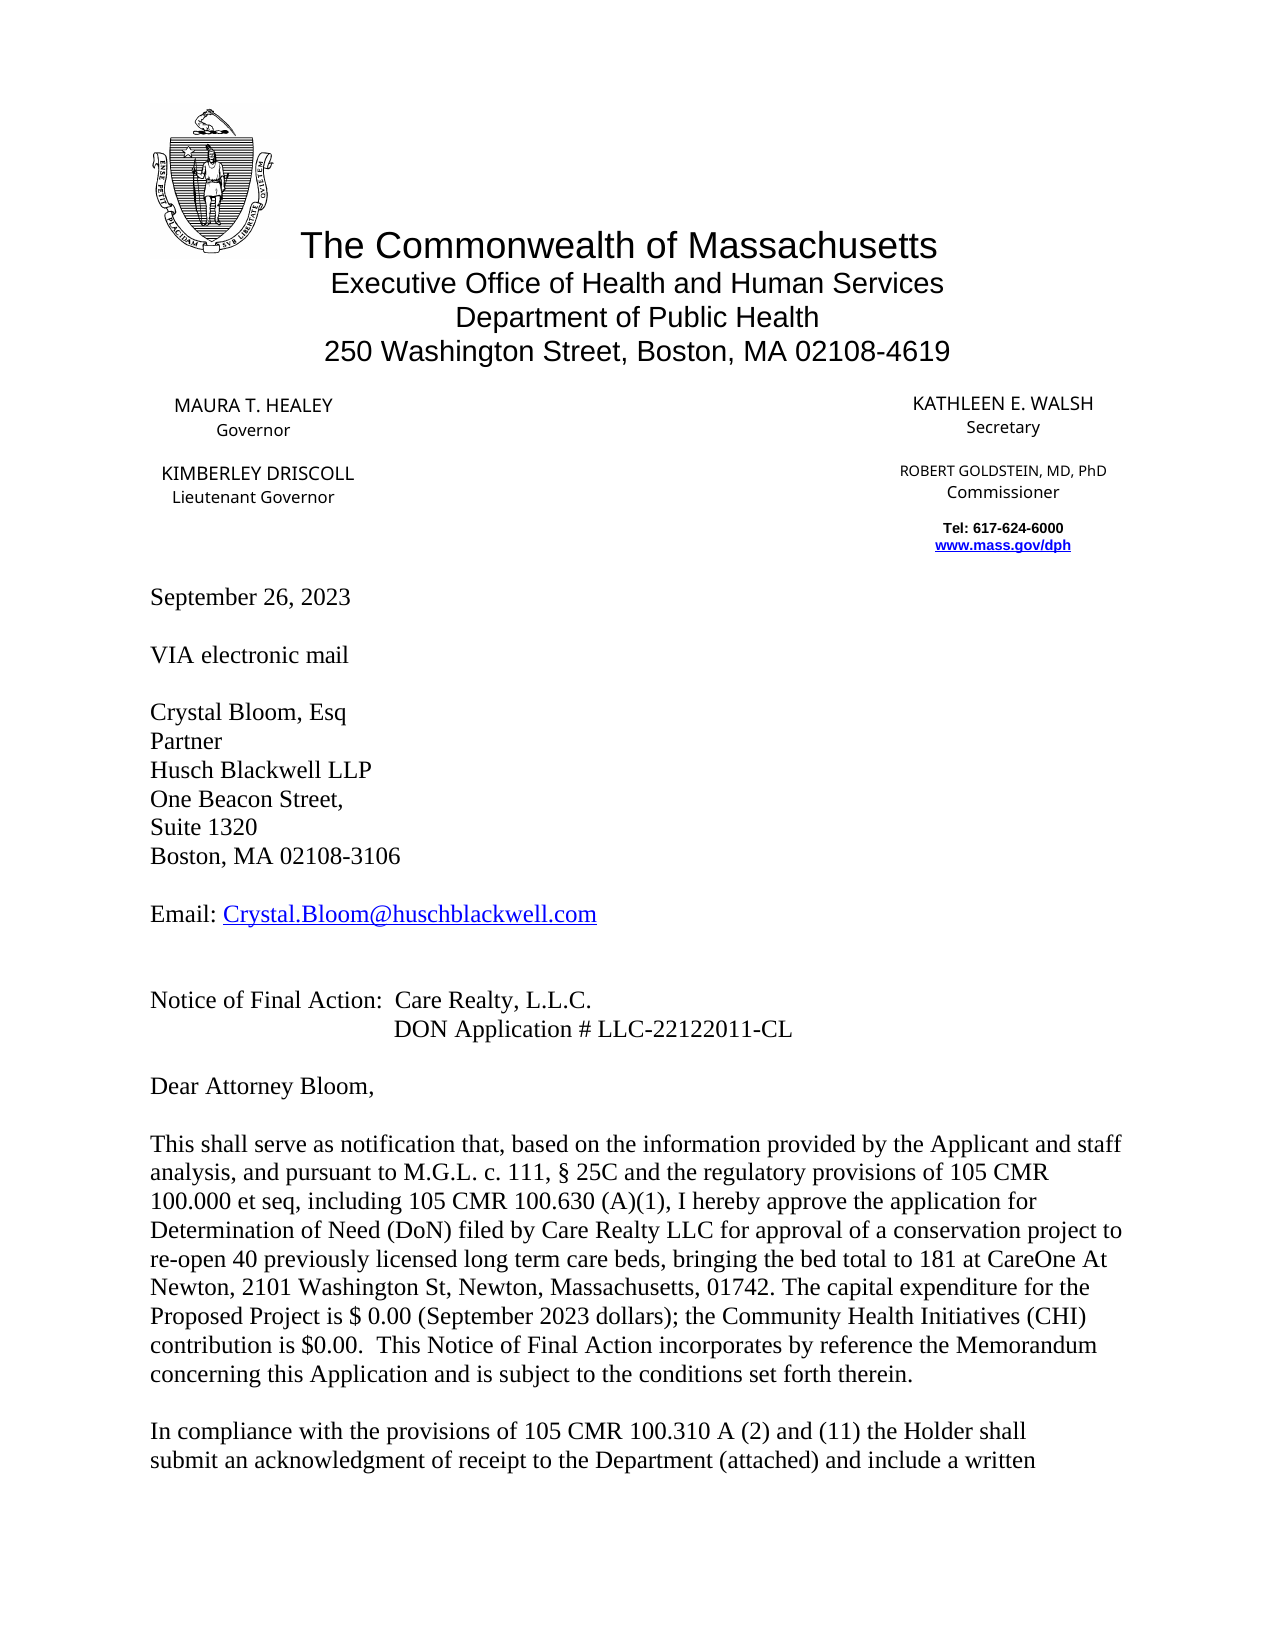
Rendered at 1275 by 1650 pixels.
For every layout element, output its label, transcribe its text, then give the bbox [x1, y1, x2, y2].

text MAURA T. HEALEY [150, 393, 356, 418]
text Department of Public Health [150, 300, 1125, 333]
text Lieutenant Governor [150, 486, 356, 508]
text Executive Office of Health and Human Services [150, 266, 1125, 300]
text Governor [150, 418, 356, 441]
text September 26, 2023 [150, 582, 1125, 611]
text Commissioner [881, 481, 1125, 503]
text Husch Blackwell LLP [150, 755, 1125, 784]
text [150, 1416, 1097, 1474]
picture [150, 103, 280, 259]
text KATHLEEN E. WALSH [881, 390, 1125, 415]
text Crystal Bloom, Esq [150, 697, 1125, 726]
text Dear Attorney Bloom, [150, 1071, 1125, 1100]
text Notice of Final Action: Care Realty, L.L.C. [150, 985, 1125, 1014]
text This shall serve as notification that, based on the information provided by the Applicant and staff analysis, and pursuant to M.G.L. c. 111, § 25C and the regulatory provisions of 105 CMR 100.000 et seq, including 105 CMR 100.630 (A)(1), I hereby approve the application for Determination of Need (DoN) filed by Care Realty LLC for approval of a conservation project to re-open 40 previously licensed long term care beds, bringing the bed total to 181 at CareOne At Newton, 2101 Washington St, Newton, Massachusetts, 01742. The capital expenditure for the Proposed Project is $ 0.00 (September 2023 dollars); the Community Health Initiatives (CHI) contribution is $0.00. This Notice of Final Action incorporates by reference the Memorandum concerning this Application and is subject to the conditions set forth therein. [150, 1129, 1125, 1387]
text One Beacon Street, Suite 1320 [150, 784, 1125, 841]
text DON Application # LLC-22122011-CL [394, 1014, 1125, 1042]
text Tel: 617-624-6000 [881, 520, 1125, 537]
text VIA electronic mail [150, 640, 1125, 669]
text Email: Crystal.Bloom@huschblackwell.com [150, 899, 1125, 927]
text Secretary [881, 415, 1125, 438]
text www.mass.gov/dph [881, 537, 1125, 554]
text Boston, MA 02108-3106 [150, 841, 1125, 870]
text Partner [150, 726, 1125, 755]
text 250 Washington Street, Boston, MA 02108-4619 [150, 333, 1125, 367]
text ROBERT GOLDSTEIN, MD, PhD [881, 461, 1125, 481]
text KIMBERLEY DRISCOLL [150, 460, 366, 486]
text The Commonwealth of Massachusetts [150, 104, 1125, 266]
